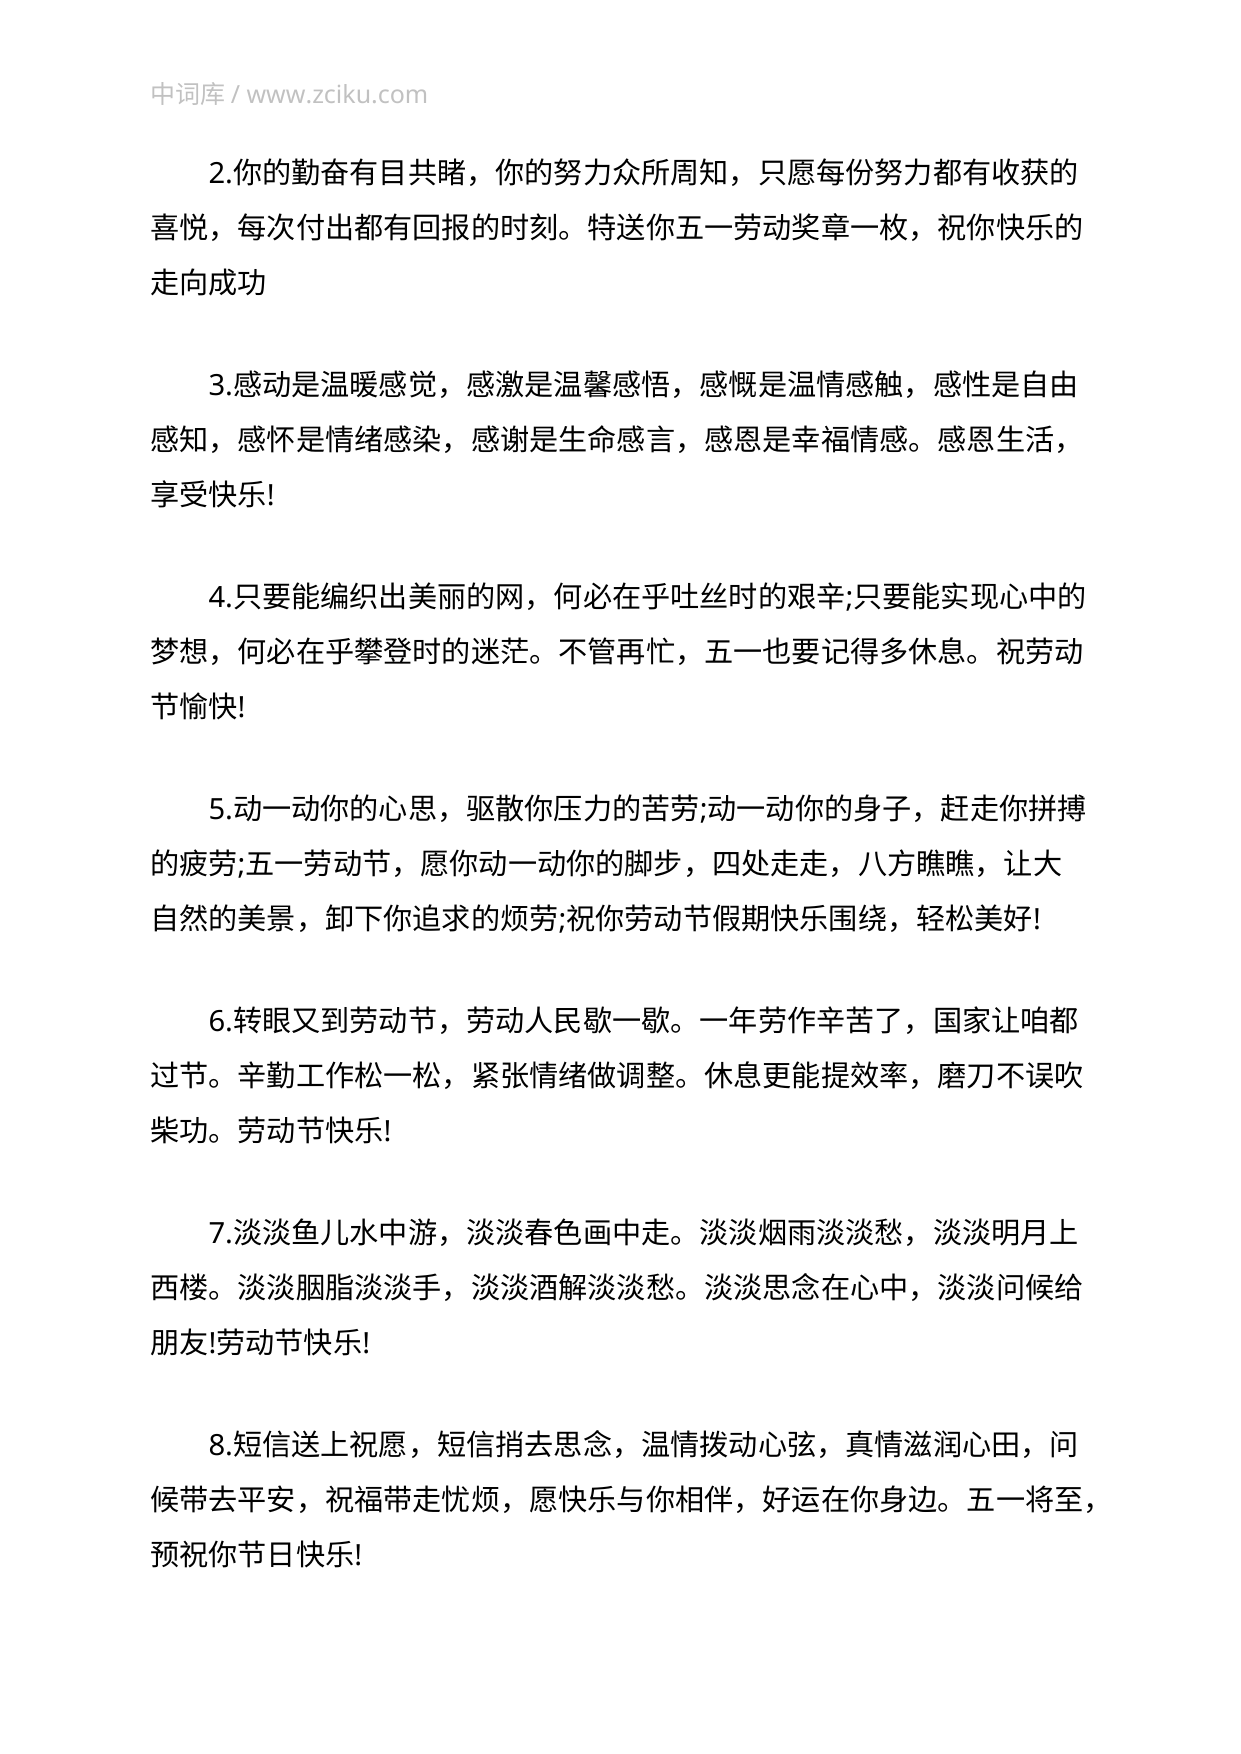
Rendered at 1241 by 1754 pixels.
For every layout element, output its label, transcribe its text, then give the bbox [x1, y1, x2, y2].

text 7.淡淡鱼儿水中游，淡淡春色画中走。淡淡烟雨淡淡愁，淡淡明月上西楼。淡淡胭脂淡淡手，淡淡酒解淡淡愁。淡淡思念在心中，淡淡问候给朋友!劳动节快乐! [150, 1209, 1090, 1362]
text 3.感动是温暖感觉，感激是温馨感悟，感慨是温情感触，感性是自由感知，感怀是情绪感染，感谢是生命感言，感恩是幸福情感。感恩生活，享受快乐! [150, 362, 1090, 514]
text 2.你的勤奋有目共睹，你的努力众所周知，只愿每份努力都有收获的喜悦，每次付出都有回报的时刻。特送你五一劳动奖章一枚，祝你快乐的走向成功 [150, 150, 1090, 302]
text 6.转眼又到劳动节，劳动人民歇一歇。一年劳作辛苦了，国家让咱都过节。辛勤工作松一松，紧张情绪做调整。休息更能提效率，磨刀不误吹柴功。劳动节快乐! [150, 997, 1090, 1150]
text 4.只要能编织出美丽的网，何必在乎吐丝时的艰辛;只要能实现心中的梦想，何必在乎攀登时的迷茫。不管再忙，五一也要记得多休息。祝劳动节愉快! [150, 573, 1090, 726]
text 5.动一动你的心思，驱散你压力的苦劳;动一动你的身子，赶走你拼搏的疲劳;五一劳动节，愿你动一动你的脚步，四处走走，八方瞧瞧，让大自然的美景，卸下你追求的烦劳;祝你劳动节假期快乐围绕，轻松美好! [150, 785, 1090, 938]
text 8.短信送上祝愿，短信捎去思念，温情拨动心弦，真情滋润心田，问候带去平安，祝福带走忧烦，愿快乐与你相伴，好运在你身边。五一将至，预祝你节日快乐! [150, 1421, 1090, 1573]
